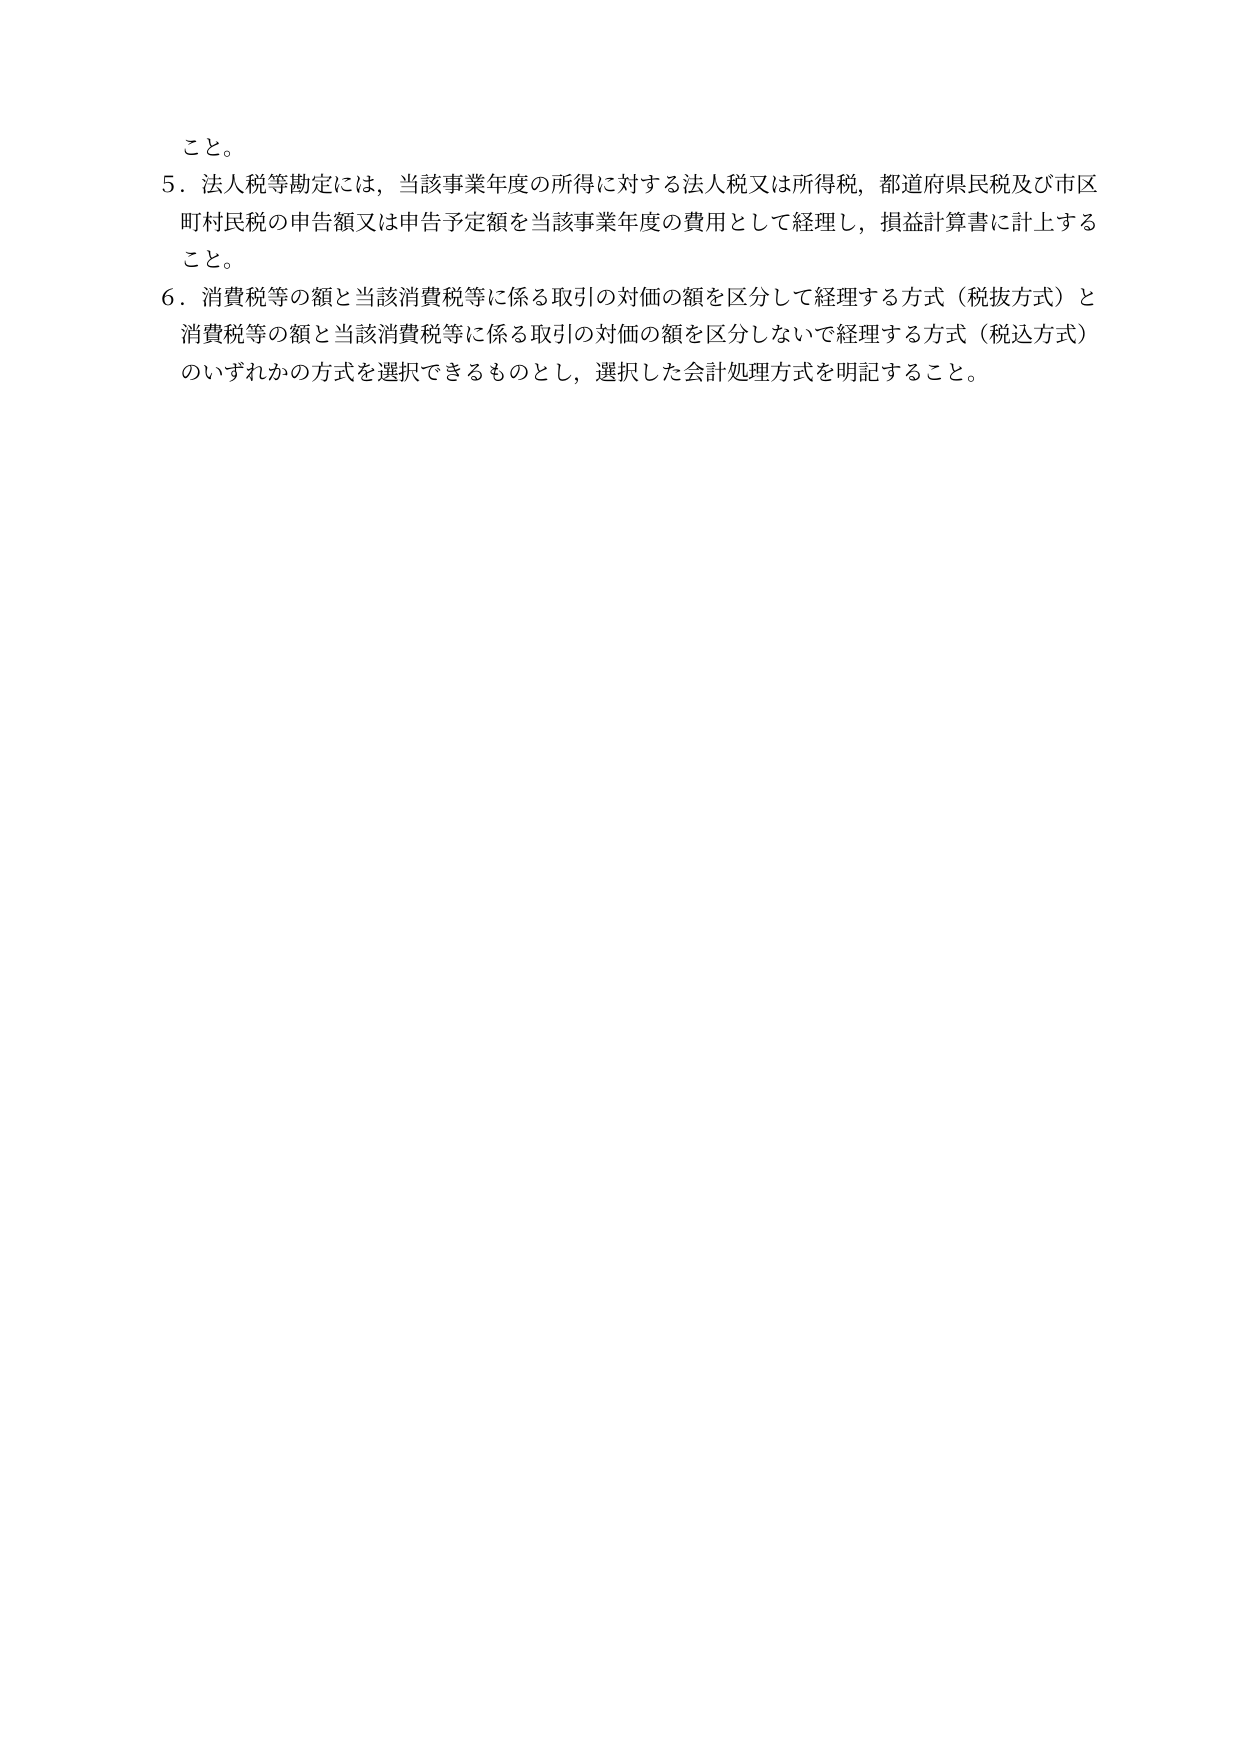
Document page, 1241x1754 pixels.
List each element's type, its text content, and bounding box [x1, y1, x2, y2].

text ６．消費税等の額と当該消費税等に係る取引の対価の額を区分して経理する方式（税抜方式）と消費税等の額と当該消費税等に係る取引の対価の額を区分しないで経理する方式（税込方式）のいずれかの方式を選択できるものとし，選択した会計処理方式を明記すること。 [158, 277, 1104, 389]
text ５．法人税等勘定には，当該事業年度の所得に対する法人税又は所得税，都道府県民税及び市区町村民税の申告額又は申告予定額を当該事業年度の費用として経理し，損益計算書に計上すること。 [158, 164, 1104, 277]
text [158, 127, 1104, 164]
